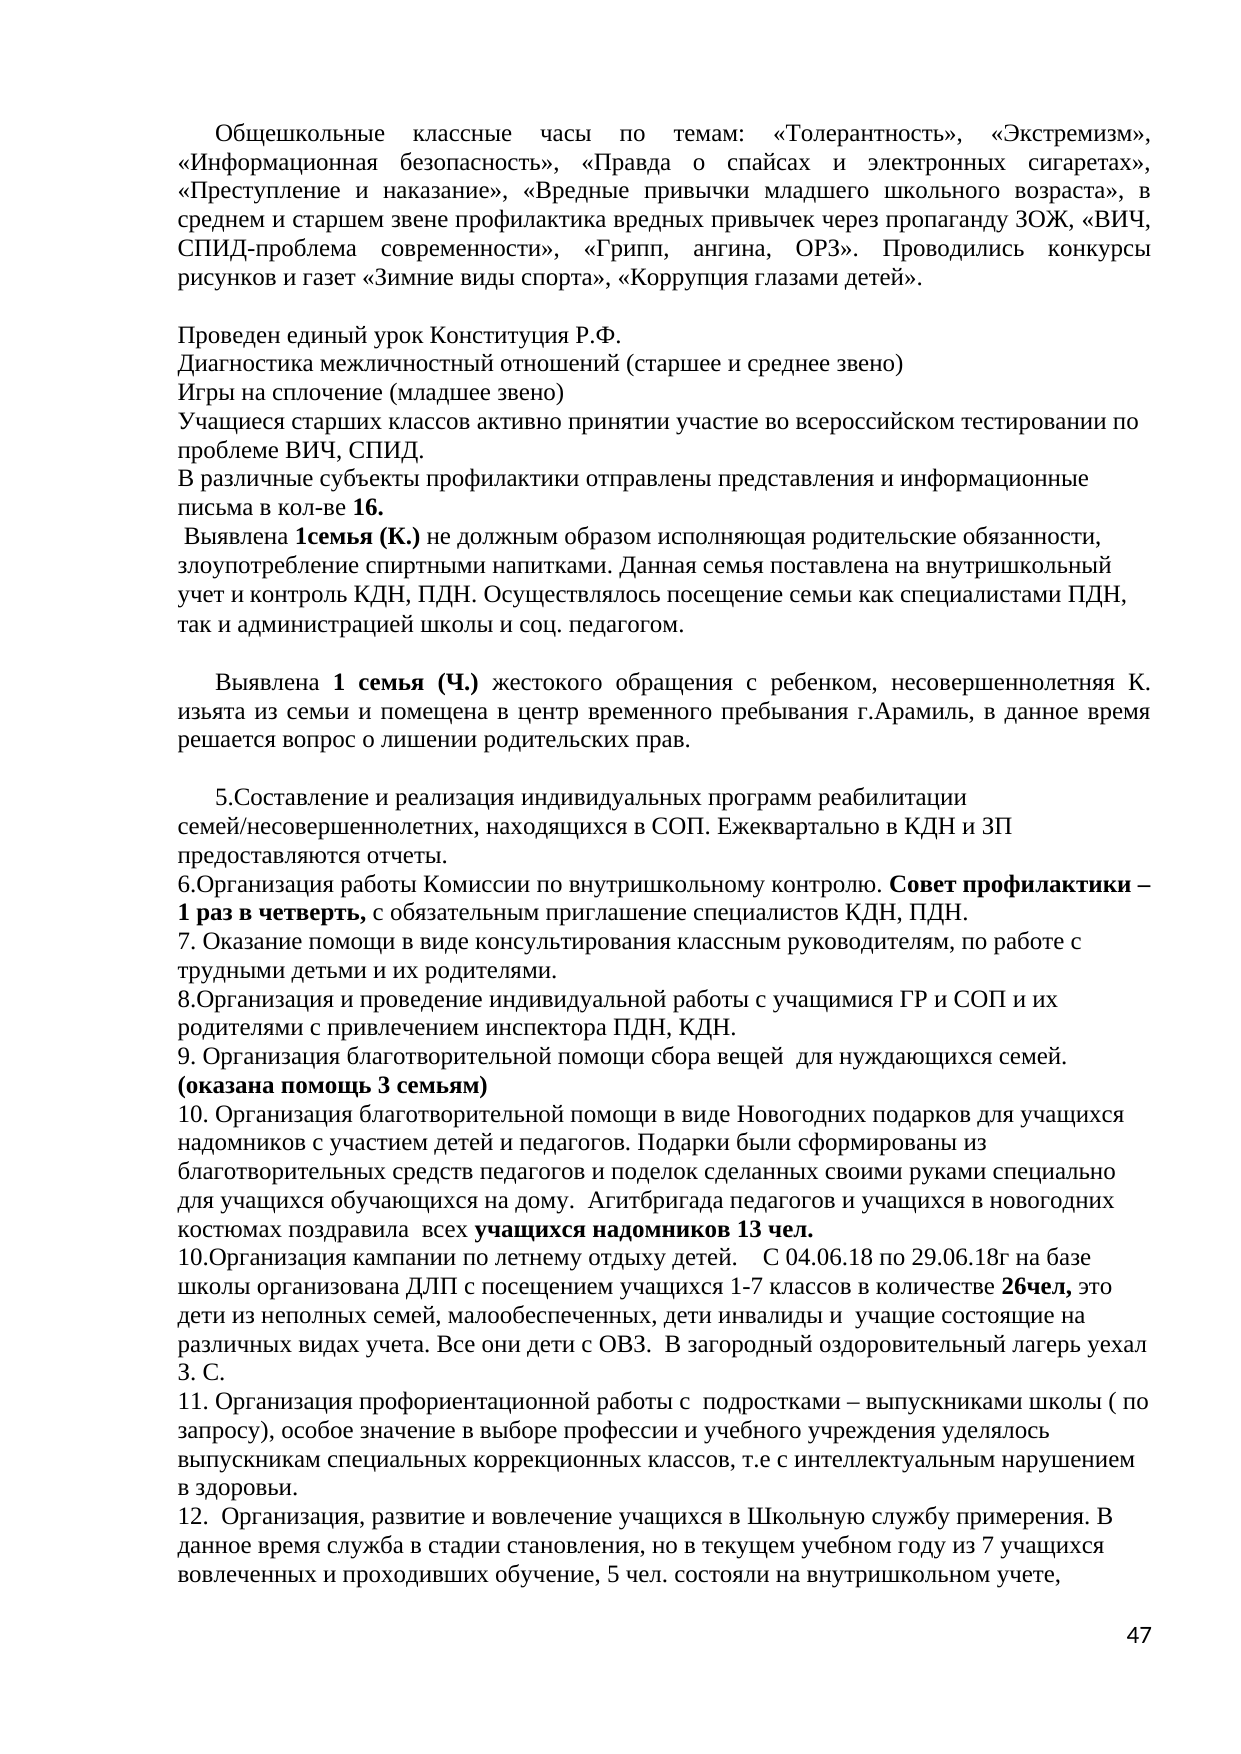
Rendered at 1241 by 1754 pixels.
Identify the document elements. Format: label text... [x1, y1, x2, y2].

text 5.Составление и реализация индивидуальных программ реабилитации семей/несовершеннолетних, находящихся в СОП. Ежеквартально в КДН и ЗП предоставляются отчеты. [177, 782, 1152, 869]
text Выявлена 1семья (К.) не должным образом исполняющая родительские обязанности, злоупотребление спиртными напитками. Данная семья поставлена на внутришкольный учет и контроль КДН, ПДН. Осуществлялось посещение семьи как специалистами ПДН, так и администрацией школы и соц. педагогом. [177, 521, 1152, 638]
text Проведен единый урок Конституция Р.Ф. [177, 320, 1152, 348]
text 9. Организация благотворительной помощи сбора вещей для нуждающихся семей. (оказана помощь 3 семьям) [177, 1041, 1152, 1099]
text 10.Организация кампании по летнему отдыху детей. С 04.06.18 по 29.06.18г на базе школы организована ДЛП с посещением учащихся 1-7 классов в количестве 26чел, это дети из неполных семей, малообеспеченных, дети инвалиды и учащие состоящие на различных видах учета. Все они дети с ОВЗ. В загородный оздоровительный лагерь уехал З. С. [177, 1242, 1152, 1386]
text Игры на сплочение (младшее звено) [177, 377, 1152, 406]
text Учащиеся старших классов активно принятии участие во всероссийском тестировании по проблеме ВИЧ, СПИД. [177, 406, 1152, 463]
text 8.Организация и проведение индивидуальной работы с учащимися ГР и СОП и их родителями с привлечением инспектора ПДН, КДН. [177, 984, 1152, 1041]
text 11. Организация профориентационной работы с подростками – выпускниками школы ( по запросу), особое значение в выборе профессии и учебного учреждения уделялось выпускникам специальных коррекционных классов, т.е с интеллектуальным нарушением в здоровьи. [177, 1386, 1152, 1501]
text Диагностика межличностный отношений (старшее и среднее звено) [177, 348, 1152, 377]
text 10. Организация благотворительной помощи в виде Новогодних подарков для учащихся надомников с участием детей и педагогов. Подарки были сформированы из благотворительных средств педагогов и поделок сделанных своими руками специально для учащихся обучающихся на дому. Агитбригада педагогов и учащихся в новогодних костюмах поздравила всех учащихся надомников 13 чел. [177, 1099, 1152, 1242]
text Выявлена 1 семья (Ч.) жестокого обращения с ребенком, несовершеннолетняя К. изьята из семьи и помещена в центр временного пребывания г.Арамиль, в данное время решается вопрос о лишении родительских прав. [177, 667, 1152, 753]
text В различные субъекты профилактики отправлены представления и информационные письма в кол-ве 16. [177, 463, 1152, 521]
text 6.Организация работы Комиссии по внутришкольному контролю. Совет профилактики – 1 раз в четверть, с обязательным приглашение специалистов КДН, ПДН. [177, 869, 1152, 926]
text Общешкольные классные часы по темам: «Толерантность», «Экстремизм», «Информационная безопасность», «Правда о спайсах и электронных сигаретах», «Преступление и наказание», «Вредные привычки младшего школьного возраста», в среднем и старшем звене профилактика вредных привычек через пропаганду ЗОЖ, «ВИЧ, СПИД-проблема современности», «Грипп, ангина, ОРЗ». Проводились конкурсы рисунков и газет «Зимние виды спорта», «Коррупция глазами детей». [177, 118, 1152, 291]
text 7. Оказание помощи в виде консультирования классным руководителям, по работе с трудными детьми и их родителями. [177, 926, 1152, 984]
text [177, 1501, 1152, 1587]
